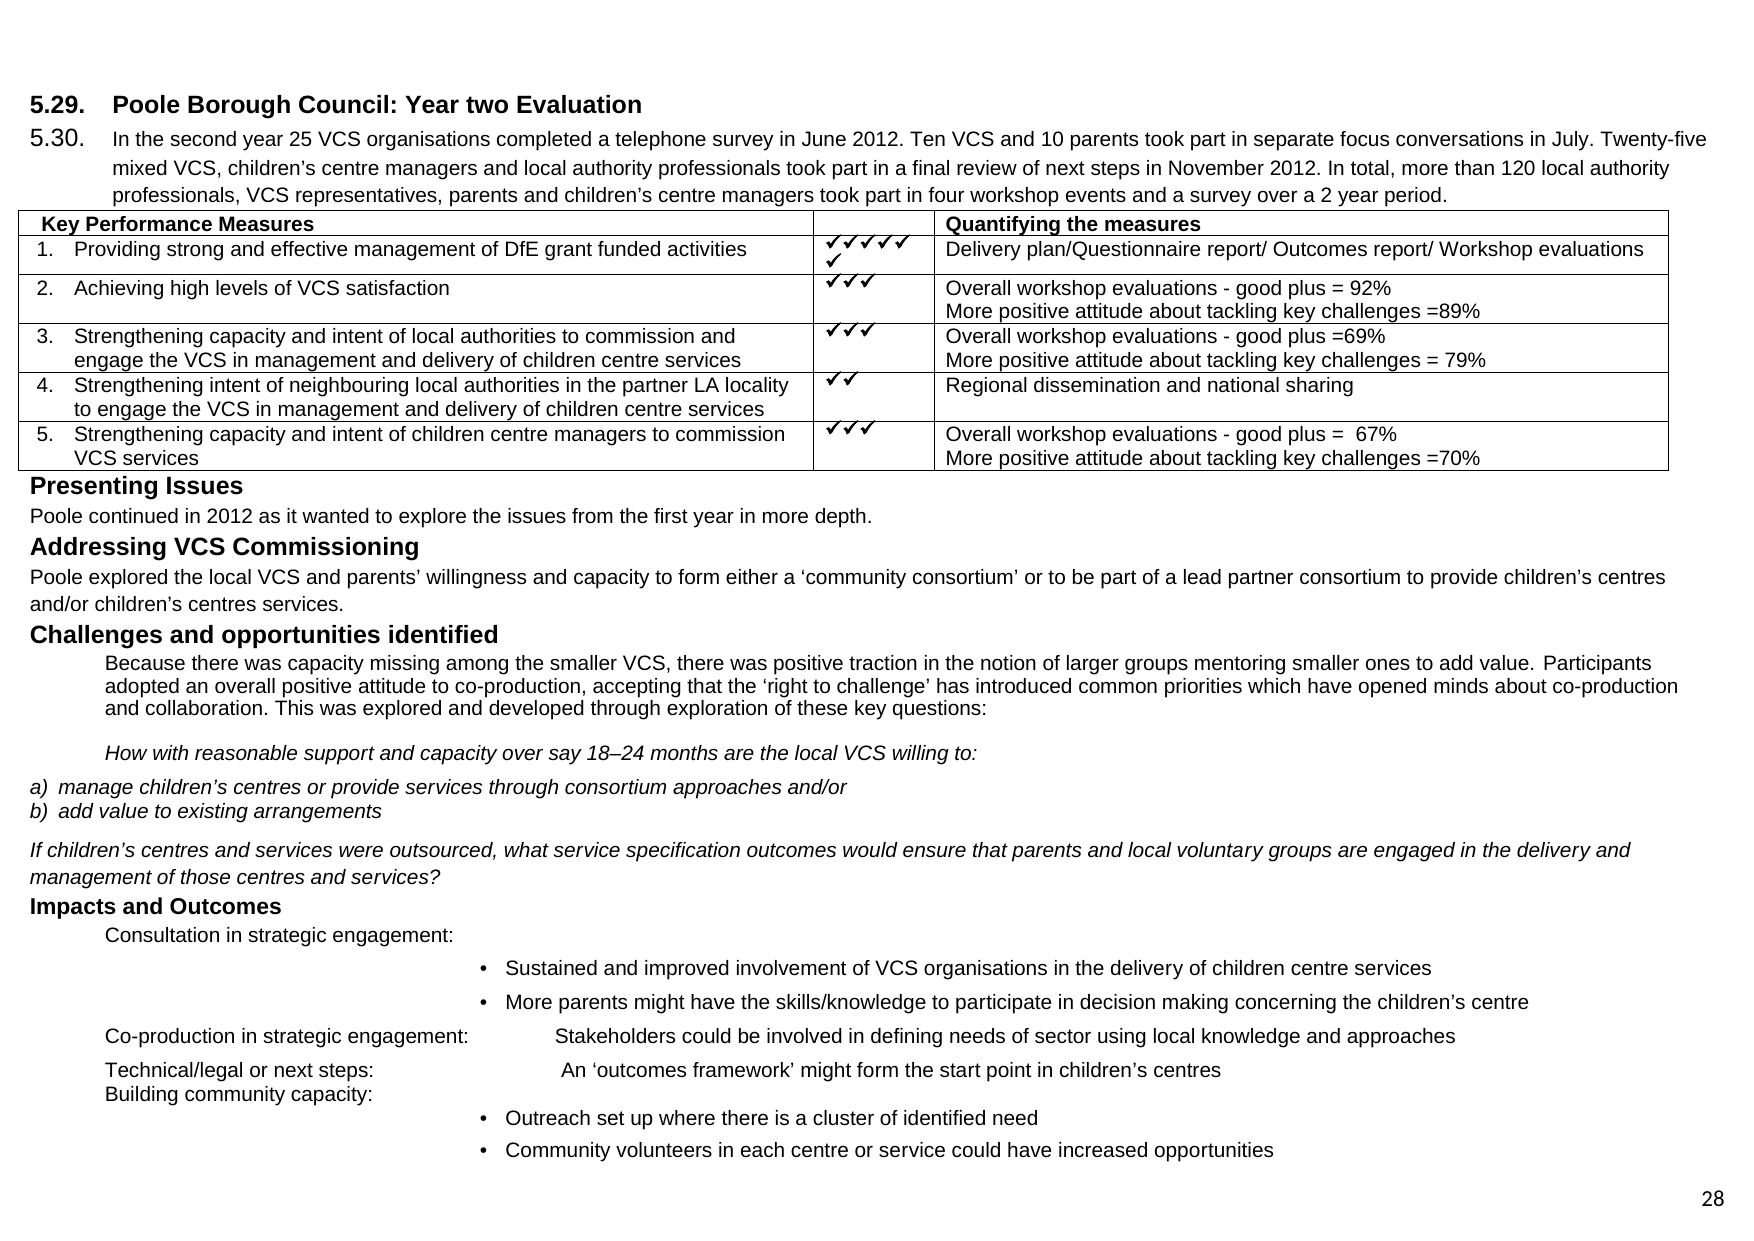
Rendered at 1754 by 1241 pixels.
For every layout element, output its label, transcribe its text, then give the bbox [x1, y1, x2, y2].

text Technical/legal or next steps: An ‘outcomes framework’ might form the start point in children’s centres [104, 1059, 1691, 1082]
text • Community volunteers in each centre or service could have increased opportunities [44, 1140, 1665, 1162]
text Addressing VCS Commissioning [29, 532, 1724, 560]
table_cell Strengthening capacity and intent of children centre managers to commission VCS services [19, 422, 813, 470]
table_cell Strengthening intent of neighbouring local authorities in the partner LA locality to engage the VCS in management and delivery of children centre services [19, 373, 813, 421]
table_cell Regional dissemination and national sharing [935, 373, 1668, 421]
text Co-production in strategic engagement: Stakeholders could be involved in defining needs of sector using local knowledge and approaches [104, 1025, 1663, 1048]
table_cell [814, 373, 934, 421]
table_cell [814, 236, 934, 274]
text • Sustained and improved involvement of VCS organisations in the delivery of children centre services [44, 957, 1682, 980]
text b) add value to existing arrangements [29, 799, 1724, 823]
text • More parents might have the skills/knowledge to participate in decision making concerning the children’s centre [44, 991, 1698, 1014]
table_header Key Performance Measures [19, 211, 813, 235]
table_cell Providing strong and effective management of DfE grant funded activities [19, 236, 813, 274]
table_cell Overall workshop evaluations - good plus = 92% More positive attitude about tackling key challenges =89% [935, 275, 1668, 323]
table_header Quantifying the measures [935, 211, 1668, 235]
text Poole explored the local VCS and parents’ willingness and capacity to form either a ‘community consortium’ or to be part of a lead partner consortium to provide children’s centres and/or children’s centres services. [29, 565, 1724, 616]
table_cell [814, 422, 934, 470]
table_cell Overall workshop evaluations - good plus = 67% More positive attitude about tackling key challenges =70% [935, 422, 1668, 470]
text Building community capacity: [104, 1082, 1403, 1106]
text If children’s centres and services were outsourced, what service specification outcomes would ensure that parents and local voluntary groups are engaged in the delivery and management of those centres and services? [29, 838, 1724, 889]
table_cell Overall workshop evaluations - good plus =69% More positive attitude about tackling key challenges = 79% [935, 324, 1668, 372]
text a) manage children’s centres or provide services through consortium approaches and/or [29, 777, 1730, 799]
table_cell Achieving high levels of VCS satisfaction [19, 275, 813, 323]
list In the second year 25 VCS organisations completed a telephone survey in June 2012. Ten VCS and 10 parents took part in separate focus conversations in July. Twenty-five mixed VCS, children’s centre managers and local authority professionals took part in a final review of next steps in November 2012. In total, more than 120 local authority professionals, VCS representatives, parents and children’s centre managers took part in four workshop events and a survey over a 2 year period. [29, 123, 1724, 207]
text Poole continued in 2012 as it wanted to explore the issues from the first year in more depth. [29, 504, 1724, 528]
text Consultation in strategic engagement: [104, 923, 1468, 947]
table_header [814, 211, 934, 235]
text Impacts and Outcomes [29, 893, 1724, 919]
table_cell Delivery plan/Questionnaire report/ Outcomes report/ Workshop evaluations [935, 236, 1668, 274]
text How with reasonable support and capacity over say 18–24 months are the local VCS willing to: [104, 743, 1713, 765]
table_cell Strengthening capacity and intent of local authorities to commission and engage the VCS in management and delivery of children centre services [19, 324, 813, 372]
text Presenting Issues [29, 471, 1724, 500]
text • Outreach set up where there is a cluster of identified need [44, 1106, 1726, 1129]
table_cell [814, 324, 934, 372]
text Challenges and opportunities identified [29, 620, 1724, 648]
table_cell [814, 275, 934, 323]
text Because there was capacity missing among the smaller VCS, there was positive traction in the notion of larger groups mentoring smaller ones to add value. Participants adopted an overall positive attitude to co-production, accepting that the ‘right to challenge’ has introduced common priorities which have opened minds about co-production and collaboration. This was explored and developed through exploration of these key questions: [104, 653, 1713, 720]
list Poole Borough Council: Year two Evaluation [29, 90, 1724, 119]
